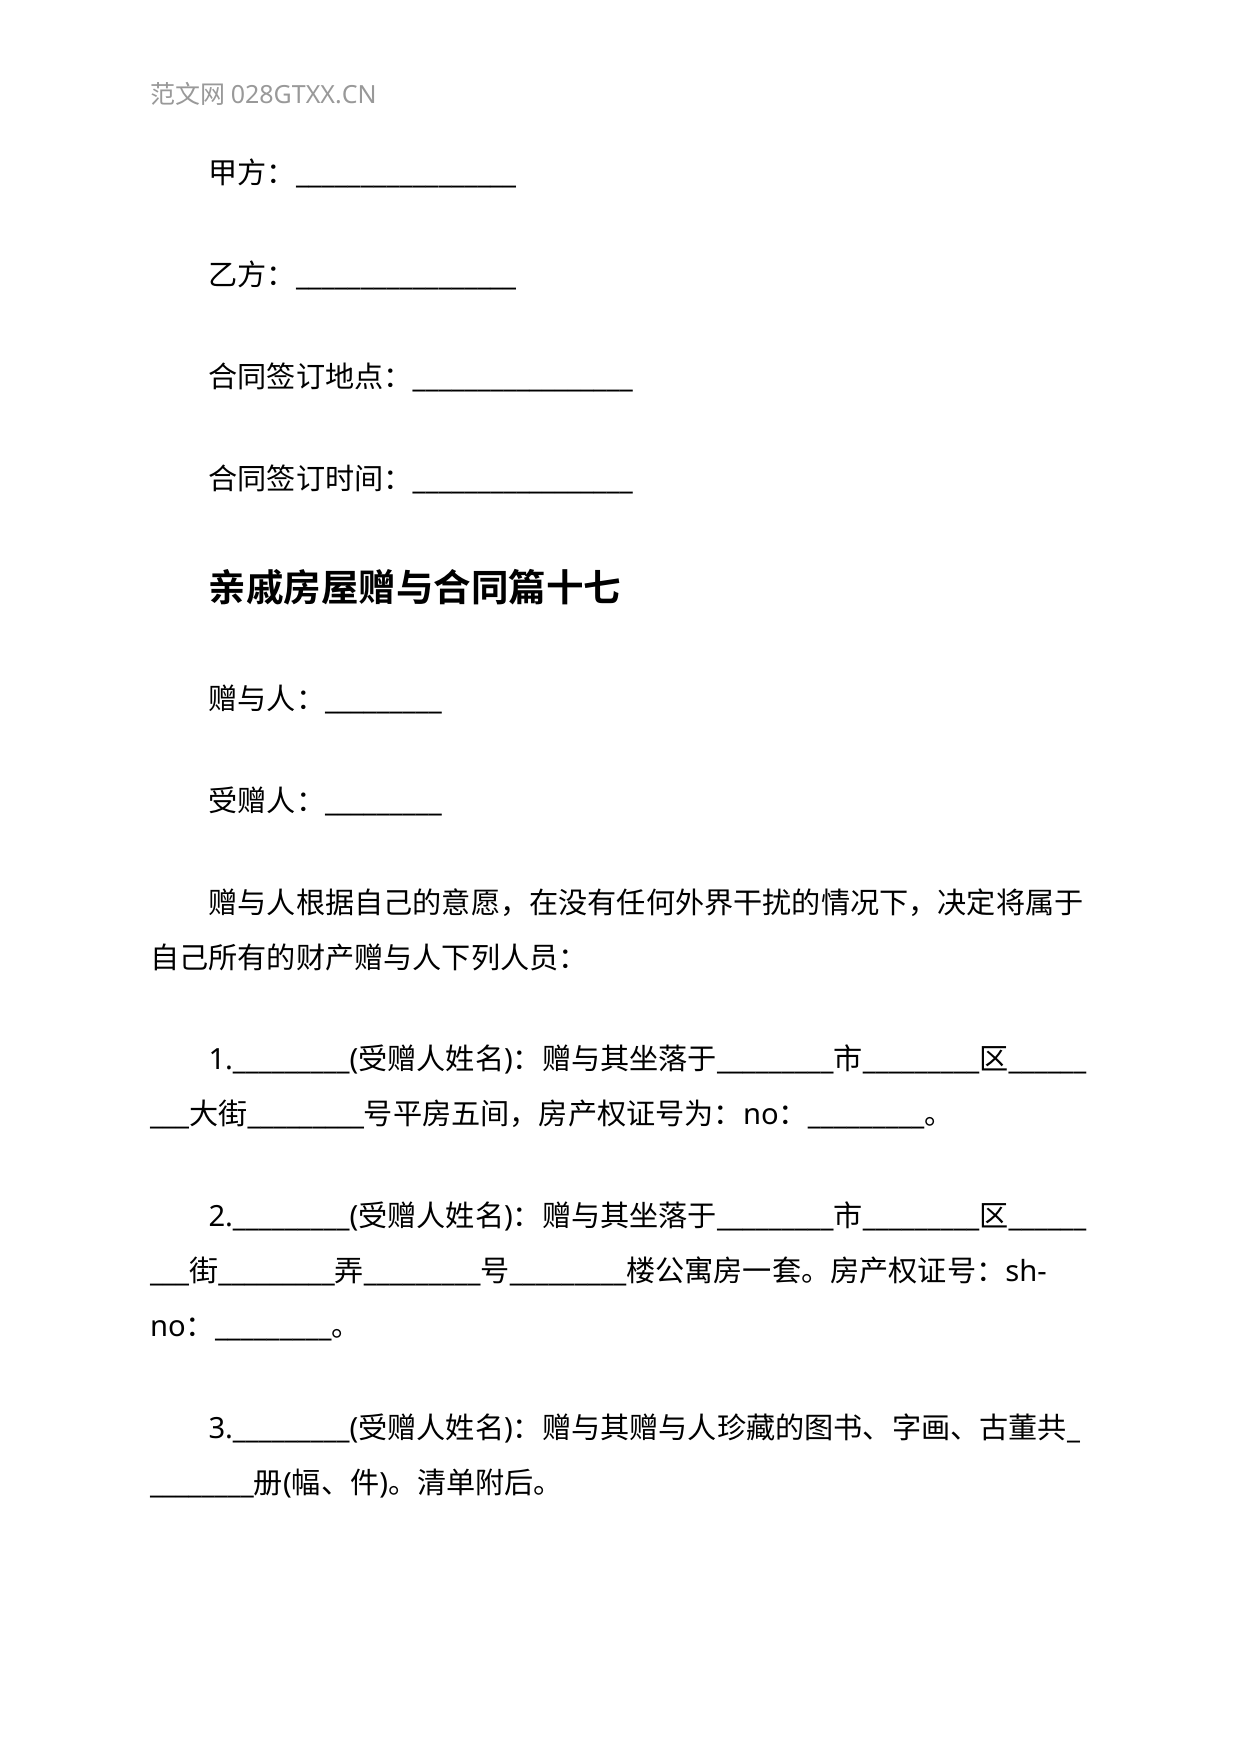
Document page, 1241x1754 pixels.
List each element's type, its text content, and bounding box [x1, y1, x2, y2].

text 合同签订地点：_________________ [150, 354, 1090, 396]
text 赠与人：_________ [150, 675, 1090, 718]
text 合同签订时间：_________________ [150, 456, 1090, 498]
text 3._________(受赠人姓名)：赠与其赠与人珍藏的图书、字画、古董共_________册(幅、件)。清单附后。 [150, 1405, 1090, 1502]
text 亲戚房屋赠与合同篇十七 [150, 558, 1090, 612]
text 2._________(受赠人姓名)：赠与其坐落于_________市_________区_________街_________弄_________号_________楼公寓房一套。房产权证号：sh-no：_________。 [150, 1193, 1090, 1345]
text 1._________(受赠人姓名)：赠与其坐落于_________市_________区_________大街_________号平房五间，房产权证号为：no：_________。 [150, 1036, 1090, 1133]
text 乙方：_________________ [150, 252, 1090, 294]
text 赠与人根据自己的意愿，在没有任何外界干扰的情况下，决定将属于自己所有的财产赠与人下列人员： [150, 879, 1090, 976]
text 甲方：_________________ [150, 150, 1090, 192]
text 受赠人：_________ [150, 777, 1090, 820]
